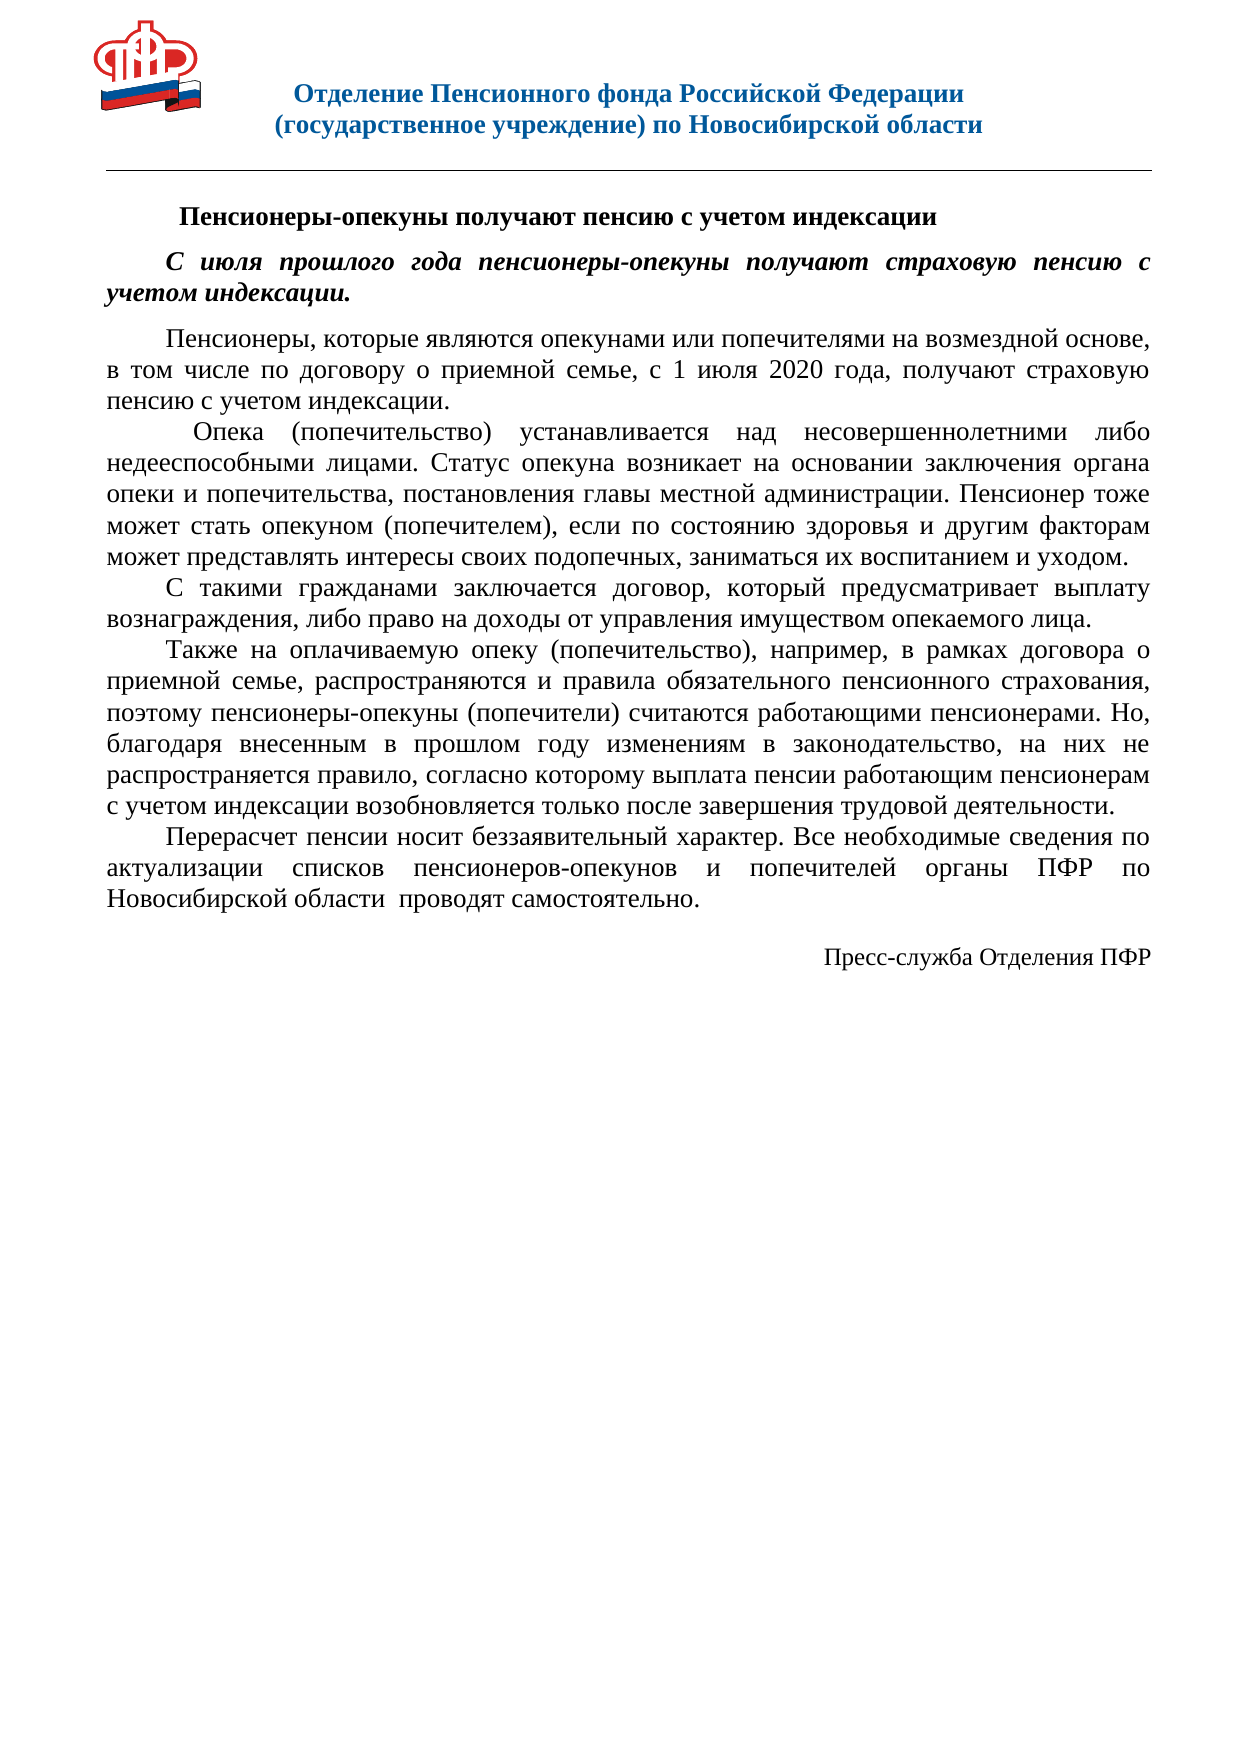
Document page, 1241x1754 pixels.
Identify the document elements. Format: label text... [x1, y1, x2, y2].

text Также на оплачиваемую опеку (попечительство), например, в рамках договора о приемной семье, распространяются и правила обязательного пенсионного страхования, поэтому пенсионеры-опекуны (попечители) считаются работающими пенсионерами. Но, благодаря внесенным в прошлом году изменениям в законодательство, на них не распространяется правило, согласно которому выплата пенсии работающим пенсионерам с учетом индексации возобновляется только после завершения трудовой деятельности. [106, 633, 1152, 820]
text Пенсионеры-опекуны получают пенсию с учетом индексации [106, 200, 1152, 231]
text Перерасчет пенсии носит беззаявительный характер. Все необходимые сведения по актуализации списков пенсионеров-опекунов и попечителей органы ПФР по Новосибирской области проводят самостоятельно. [106, 820, 1152, 914]
text Опека (попечительство) устанавливается над несовершеннолетними либо недееспособными лицами. Статус опекуна возникает на основании заключения органа опеки и попечительства, постановления главы местной администрации. Пенсионер тоже может стать опекуном (попечителем), если по состоянию здоровья и другим факторам может представлять интересы своих подопечных, заниматься их воспитанием и уходом. [106, 415, 1152, 571]
text Пенсионеры, которые являются опекунами или попечителями на возмездной основе, в том числе по договору о приемной семье, с 1 июля 2020 года, получают страховую пенсию с учетом индексации. [106, 322, 1152, 415]
text С июля прошлого года пенсионеры-опекуны получают страховую пенсию с учетом индексации. [106, 245, 1152, 307]
text С такими гражданами заключается договор, который предусматривает выплату вознаграждения, либо право на доходы от управления имуществом опекаемого лица. [106, 571, 1152, 633]
title Отделение Пенсионного фонда Российской Федерации [203, 77, 1152, 108]
text Пресс-служба Отделения ПФР [106, 942, 1152, 971]
title (государственное учреждение) по Новосибирской области [106, 108, 1152, 139]
